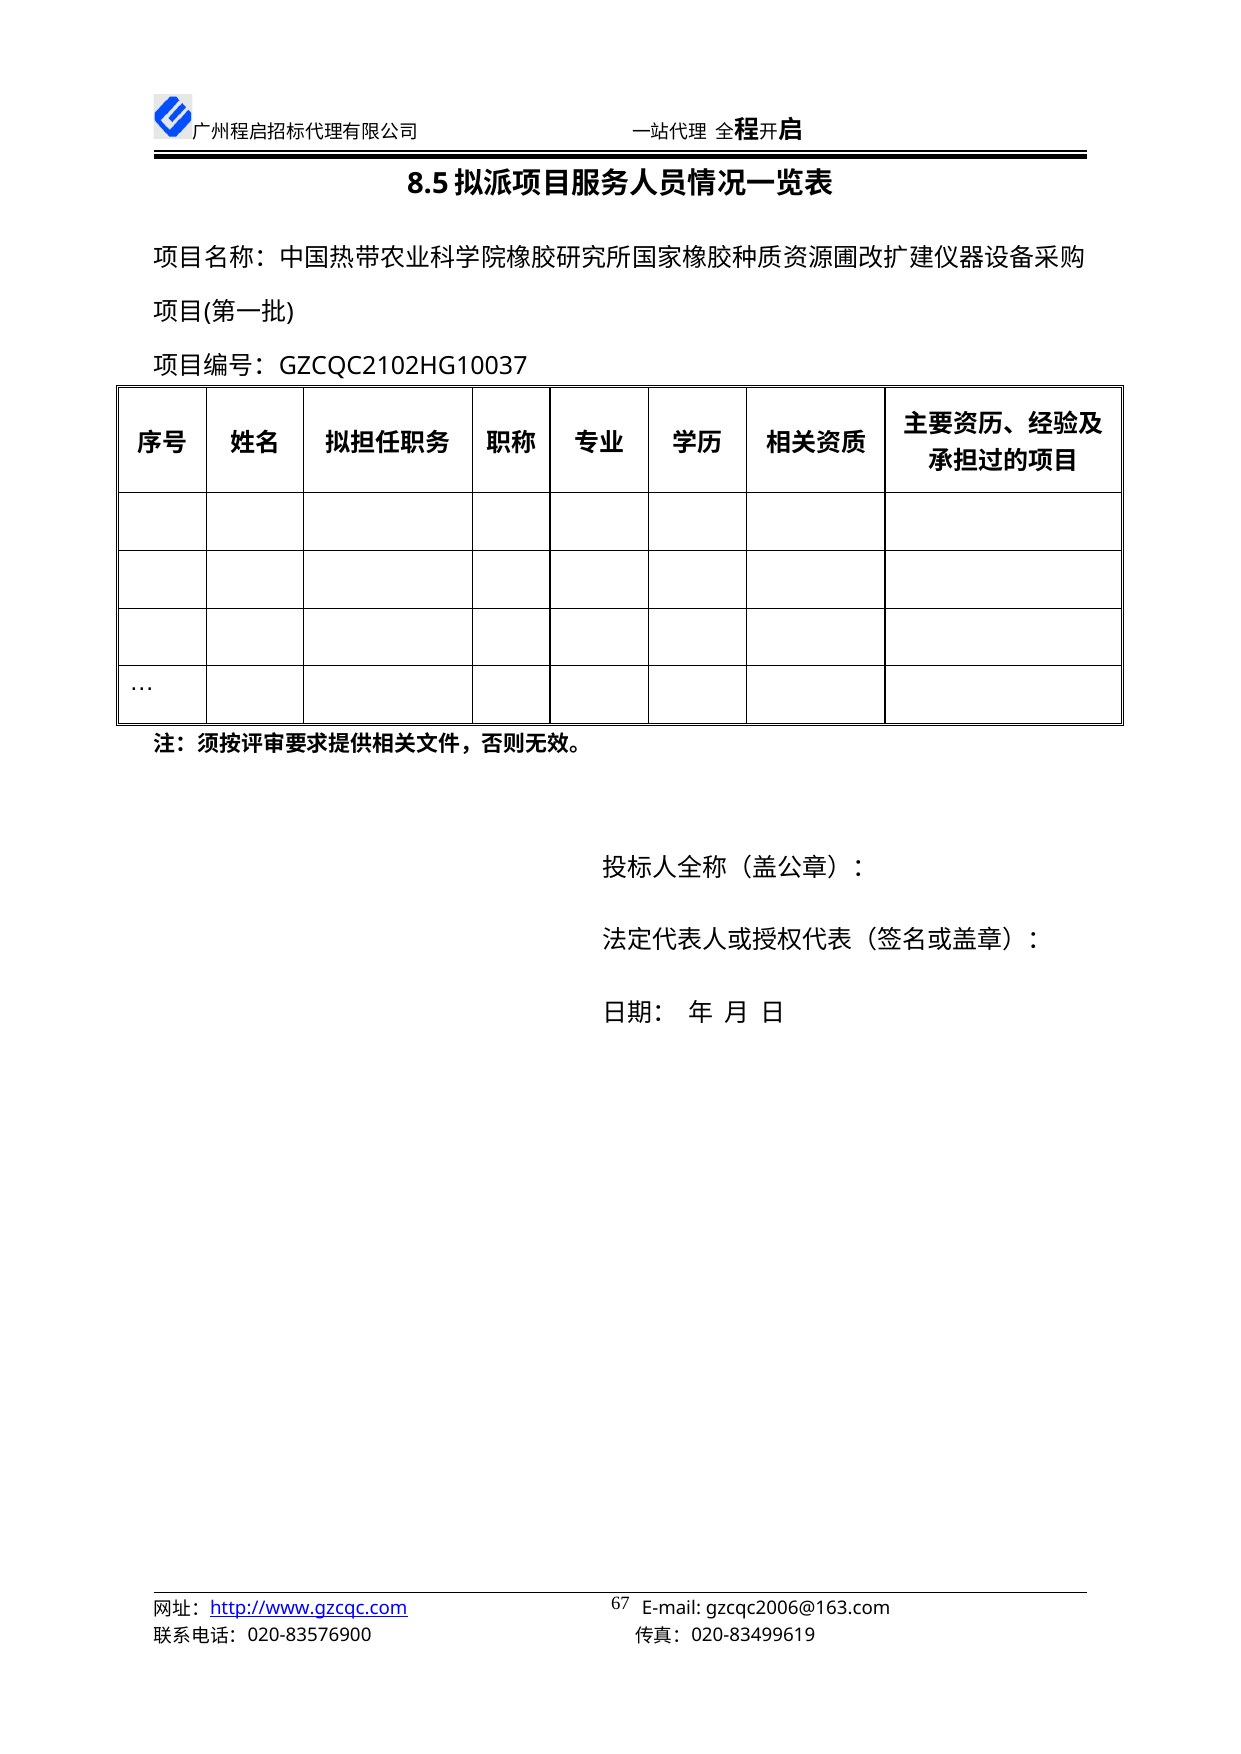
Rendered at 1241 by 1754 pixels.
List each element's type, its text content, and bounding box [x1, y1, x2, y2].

table_cell [747, 609, 884, 665]
table_cell [886, 551, 1121, 608]
table_cell [886, 666, 1121, 723]
table_cell [551, 609, 648, 665]
text 项目编号：GZCQC2102HG10037 [153, 331, 1087, 385]
table_header 专业 [551, 388, 648, 492]
table_cell [207, 666, 303, 723]
table_cell [886, 609, 1121, 665]
table_cell [304, 493, 472, 550]
text 项目名称：中国热带农业科学院橡胶研究所国家橡胶种质资源圃改扩建仪器设备采购项目(第一批) [153, 223, 1087, 331]
text 注：须按评审要求提供相关文件，否则无效。 [153, 726, 1087, 758]
text 日期： 年 月 日 [153, 992, 1087, 1029]
table_cell [649, 493, 746, 550]
picture [153, 94, 193, 139]
table_cell [747, 493, 884, 550]
table_cell [207, 609, 303, 665]
table_cell [207, 493, 303, 550]
table_cell [747, 666, 884, 723]
table_cell … [119, 666, 206, 723]
table_cell [304, 551, 472, 608]
table_cell [473, 609, 549, 665]
table_header 姓名 [207, 388, 303, 492]
table_header 相关资质 [747, 388, 884, 492]
table_cell [473, 493, 549, 550]
table_cell [119, 609, 206, 665]
table_header 序号 [119, 388, 206, 492]
table_header 学历 [649, 388, 746, 492]
text 8.5拟派项目服务人员情况一览表 [153, 159, 1087, 202]
table_cell [747, 551, 884, 608]
text 法定代表人或授权代表（签名或盖章）： [153, 920, 1087, 956]
table_header 主要资历、经验及承担过的项目 [886, 388, 1121, 492]
table_cell [649, 551, 746, 608]
text 投标人全称（盖公章）： [153, 847, 1087, 884]
table_cell [304, 609, 472, 665]
table_cell [551, 666, 648, 723]
table_cell [207, 551, 303, 608]
table_cell [649, 666, 746, 723]
table_cell [304, 666, 472, 723]
table_cell [473, 666, 549, 723]
table_cell [649, 609, 746, 665]
table_cell [119, 493, 206, 550]
table_cell [473, 551, 549, 608]
table_cell [119, 551, 206, 608]
table_header 拟担任职务 [304, 388, 472, 492]
table_cell [886, 493, 1121, 550]
table_cell [551, 493, 648, 550]
table_cell [551, 551, 648, 608]
table_header 职称 [473, 388, 549, 492]
